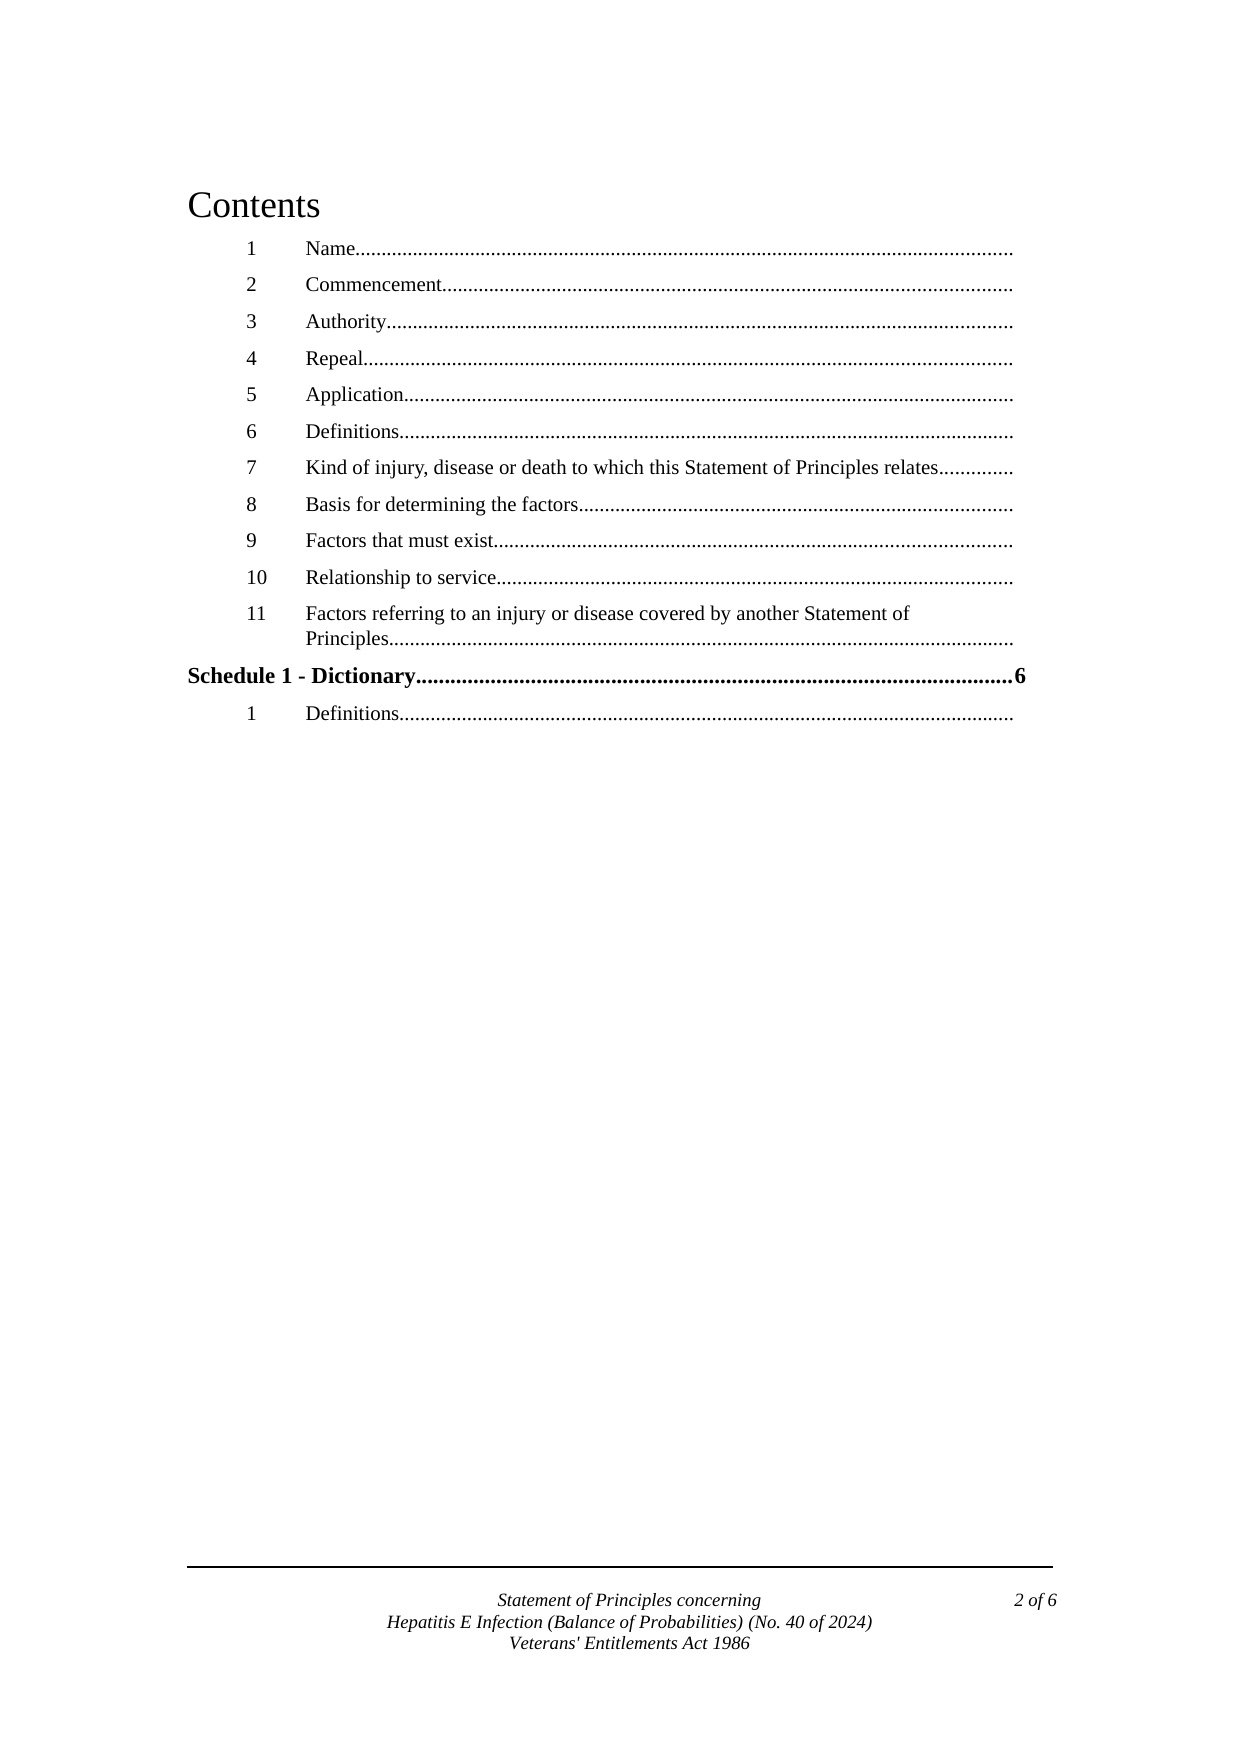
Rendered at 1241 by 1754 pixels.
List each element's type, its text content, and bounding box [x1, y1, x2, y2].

text 4 Repeal 3 [246, 345, 994, 369]
text 2 Commencement 3 [246, 272, 994, 296]
text 1 Definitions 6 [246, 701, 994, 725]
text Schedule 1 - Dictionary 6 [187, 662, 1053, 688]
text 1 Name 3 [246, 236, 994, 260]
text 6 Definitions 3 [246, 418, 994, 443]
text 7 Kind of injury, disease or death to which this Statement of Principles relates 3 [246, 455, 994, 479]
text 3 Authority 3 [246, 309, 994, 333]
text 11 Factors referring to an injury or disease covered by another Statement of Principles 5 [246, 601, 994, 649]
text 10 Relationship to service 5 [246, 565, 994, 589]
text 9 Factors that must exist 4 [246, 528, 994, 552]
text 8 Basis for determining the factors 4 [246, 492, 994, 516]
text 5 Application 3 [246, 382, 994, 406]
text Contents [187, 192, 1053, 223]
